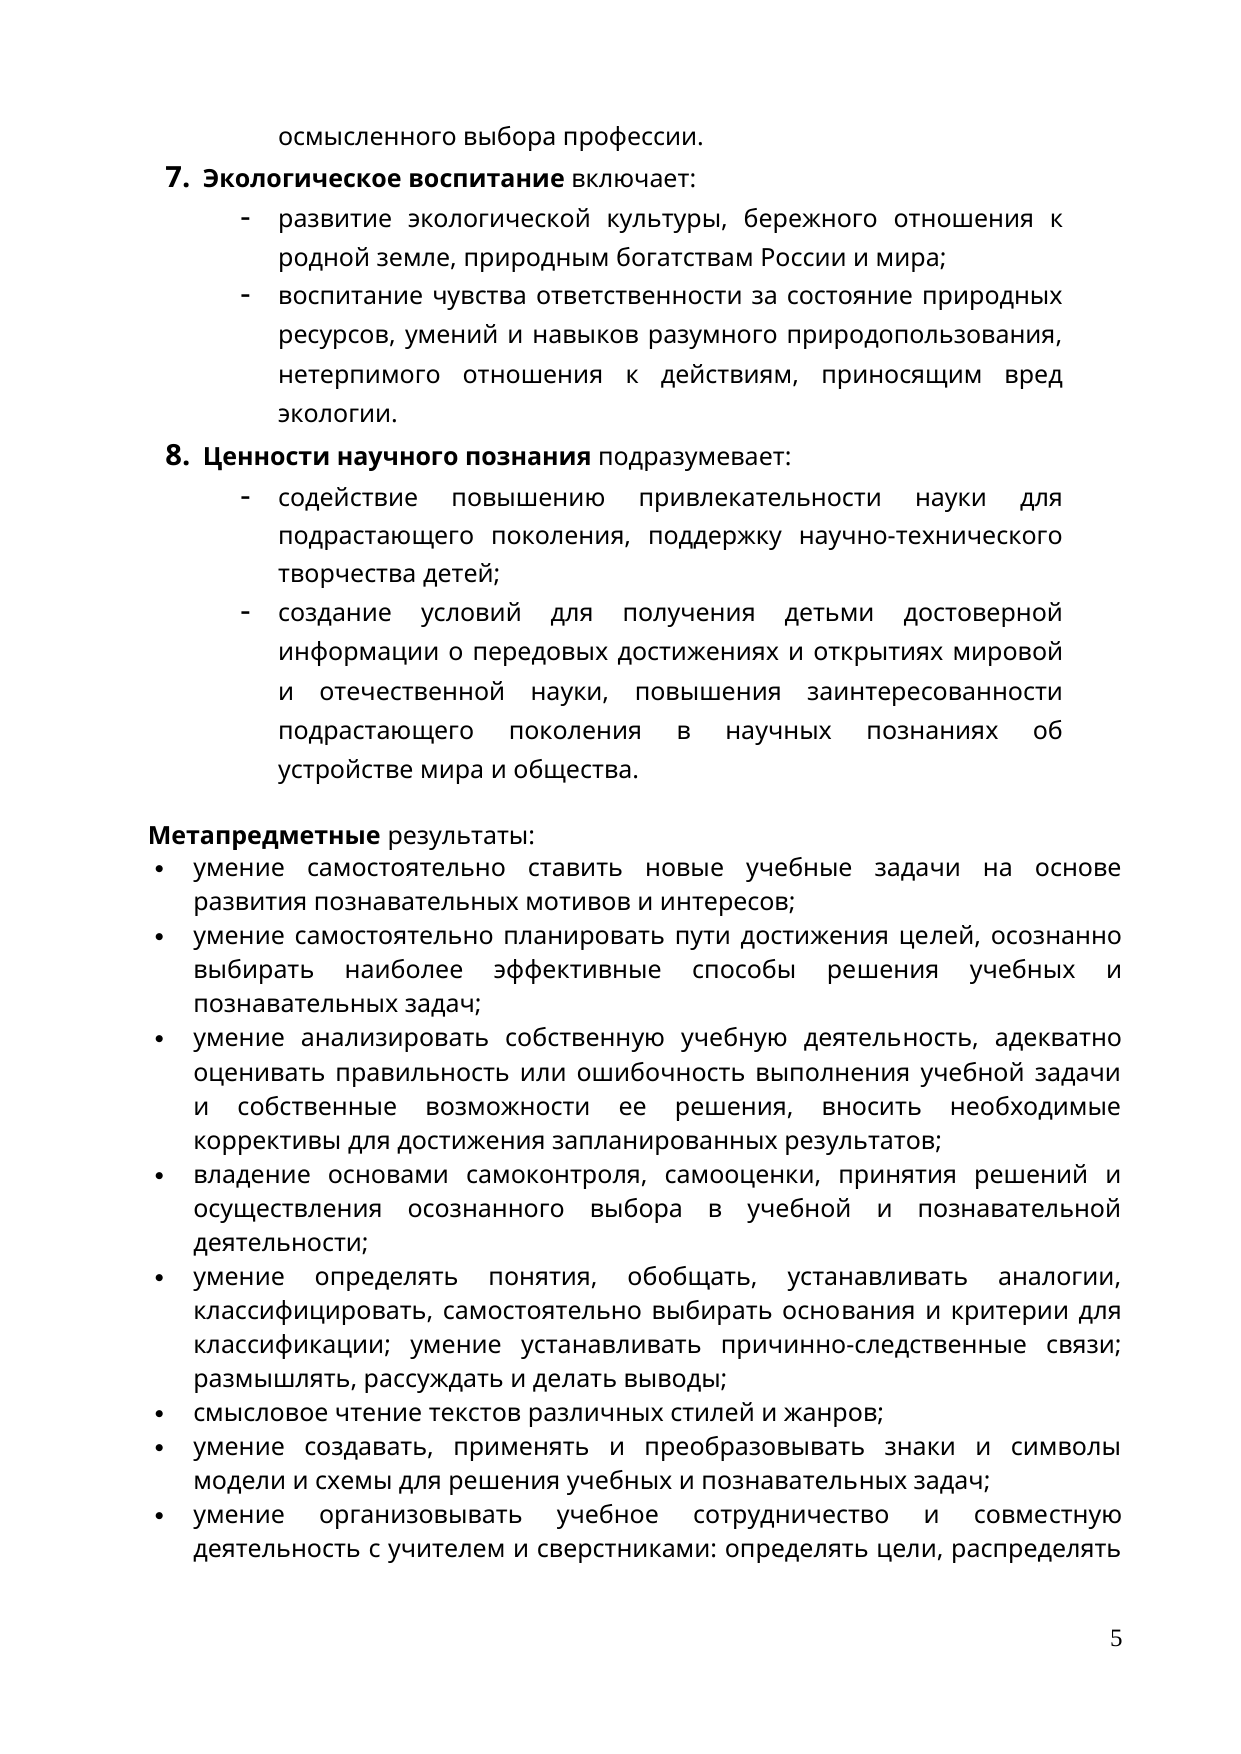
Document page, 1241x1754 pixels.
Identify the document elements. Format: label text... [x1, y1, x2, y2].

list создание условий для получения детьми достоверной информации о передовых достижениях и открытиях мировой и отечественной науки, повышения заинтересованности подрастающего поколения в научных познаниях об устройстве мира и общества. [240, 595, 1063, 786]
list смысловое чтение текстов различных стилей и жанров; [156, 1395, 1122, 1429]
list Экологическое воспитание включает: [165, 157, 1122, 196]
text Метапредметные результаты: [118, 825, 1122, 850]
list владение основами самоконтроля, самооценки, принятия решений и осуществления осознанного выбора в учебной и познавательной деятельности; [156, 1156, 1122, 1258]
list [240, 118, 1063, 152]
list умение самостоятельно планировать пути достижения целей, осознанно выбирать наиболее эффективные способы решения учебных и познавательных задач; [156, 918, 1122, 1020]
list развитие экологической культуры, бережного отношения к родной земле, природным богатствам России и мира; [240, 201, 1063, 273]
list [156, 1497, 1122, 1565]
list умение самостоятельно ставить новые учебные задачи на основе развития познавательных мотивов и интересов; [156, 850, 1122, 918]
list воспитание чувства ответственности за состояние природных ресурсов, умений и навыков разумного природопользования, нетерпимого отношения к действиям, приносящим вред экологии. [240, 278, 1063, 429]
list умение определять понятия, обобщать, устанавливать аналогии, классифицировать, самостоятельно выбирать основания и критерии для классификации; умение устанавливать причинно-следственные связи; размышлять, рассуждать и делать выводы; [156, 1258, 1122, 1395]
list Ценности научного познания подразумевает: [165, 435, 1122, 474]
list умение создавать, применять и преобразовывать знаки и символы модели и схемы для решения учебных и познавательных задач; [156, 1429, 1122, 1497]
list умение анализировать собственную учебную деятельность, адекватно оценивать правильность или ошибочность выполнения учебной задачи и собственные возможности ее решения, вносить необходимые коррективы для достижения запланированных результатов; [156, 1020, 1122, 1156]
list содействие повышению привлекательности науки для подрастающего поколения, поддержку научно-технического творчества детей; [240, 479, 1063, 590]
